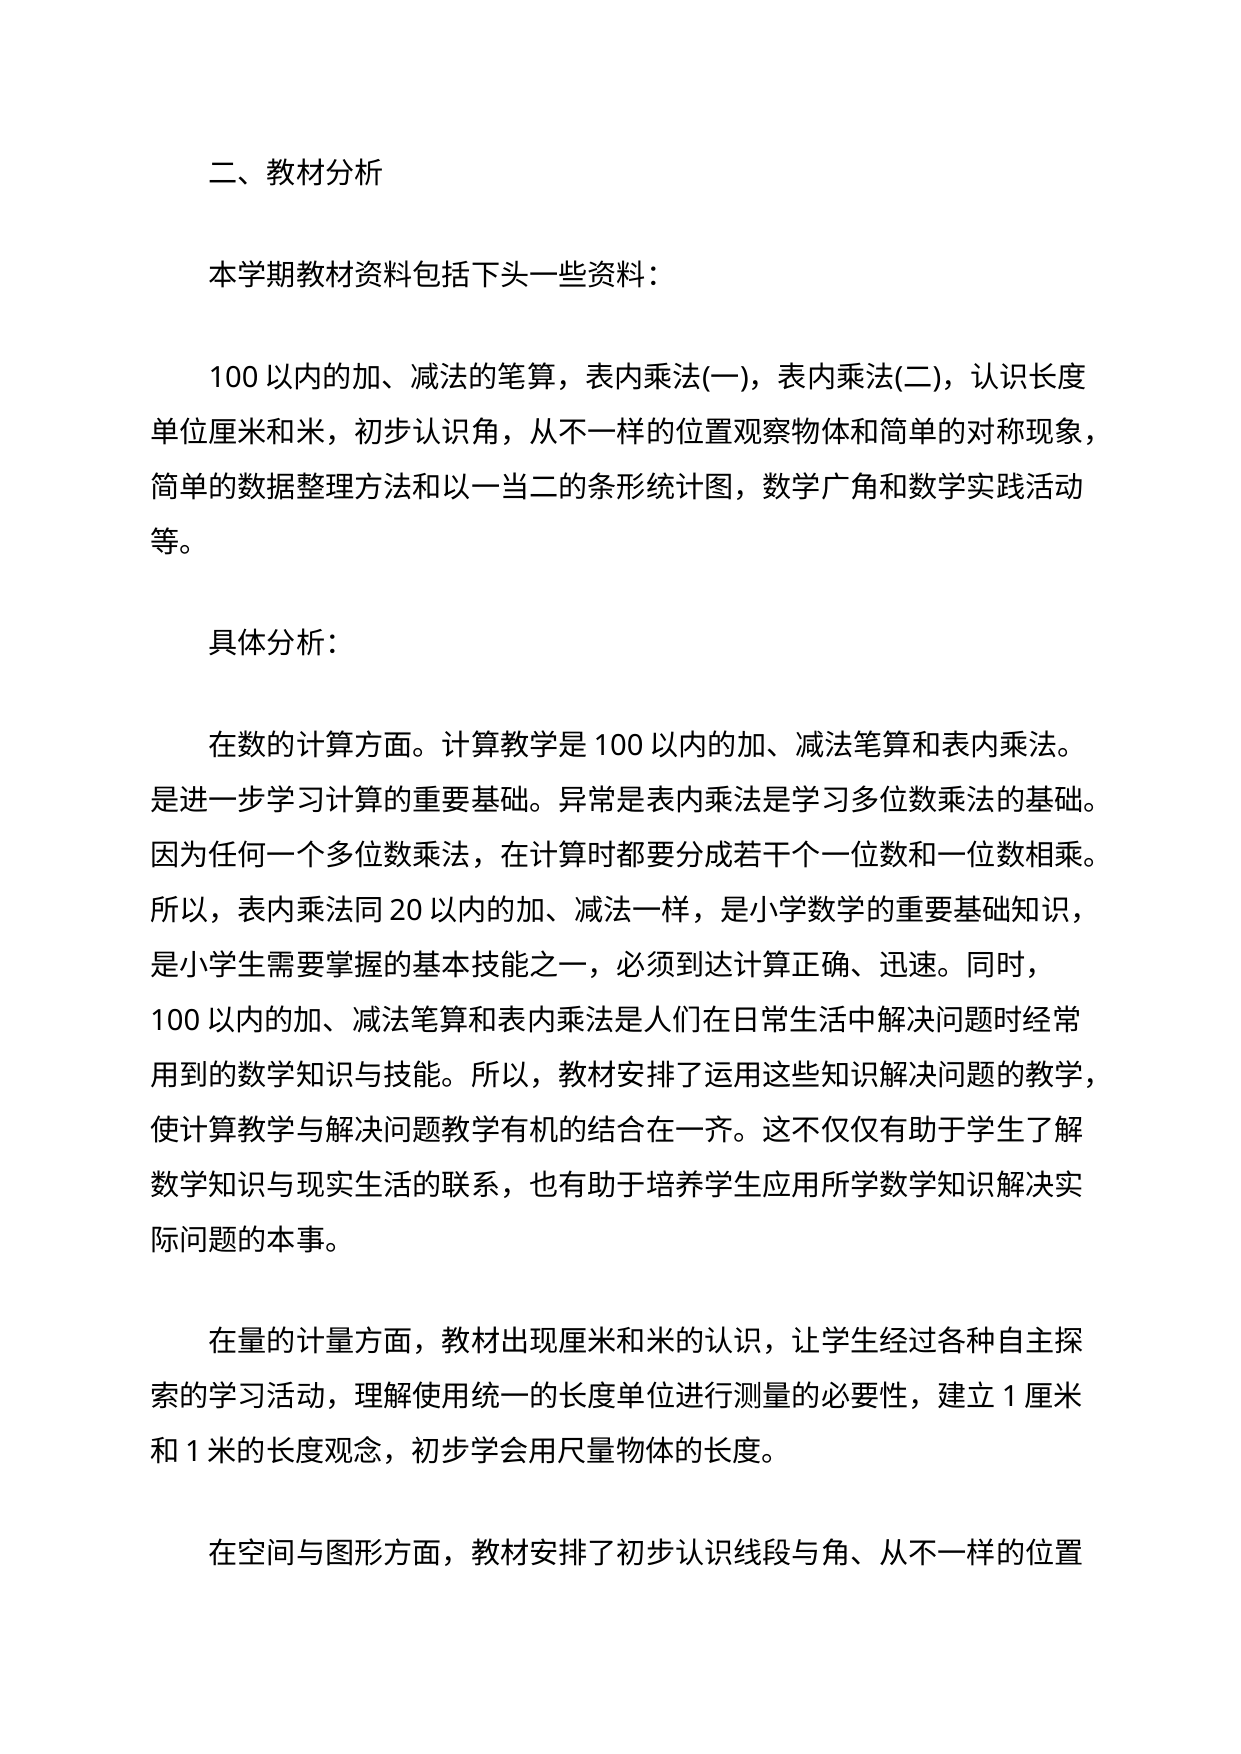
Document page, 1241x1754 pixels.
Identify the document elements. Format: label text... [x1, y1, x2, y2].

text 本学期教材资料包括下头一些资料： [150, 252, 1090, 294]
text 二、教材分析 [150, 150, 1090, 192]
text 具体分析： [150, 620, 1090, 662]
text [150, 1530, 1090, 1572]
text 在量的计量方面，教材出现厘米和米的认识，让学生经过各种自主探索的学习活动，理解使用统一的长度单位进行测量的必要性，建立1厘米和1米的长度观念，初步学会用尺量物体的长度。 [150, 1318, 1090, 1470]
text 100以内的加、减法的笔算，表内乘法(一)，表内乘法(二)，认识长度单位厘米和米，初步认识角，从不一样的位置观察物体和简单的对称现象，简单的数据整理方法和以一当二的条形统计图，数学广角和数学实践活动等。 [150, 353, 1090, 561]
text 在数的计算方面。计算教学是100以内的加、减法笔算和表内乘法。是进一步学习计算的重要基础。异常是表内乘法是学习多位数乘法的基础。因为任何一个多位数乘法，在计算时都要分成若干个一位数和一位数相乘。所以，表内乘法同20以内的加、减法一样，是小学数学的重要基础知识，是小学生需要掌握的基本技能之一，必须到达计算正确、迅速。同时，100以内的加、减法笔算和表内乘法是人们在日常生活中解决问题时经常用到的数学知识与技能。所以，教材安排了运用这些知识解决问题的教学，使计算教学与解决问题教学有机的结合在一齐。这不仅仅有助于学生了解数学知识与现实生活的联系，也有助于培养学生应用所学数学知识解决实际问题的本事。 [150, 722, 1090, 1258]
